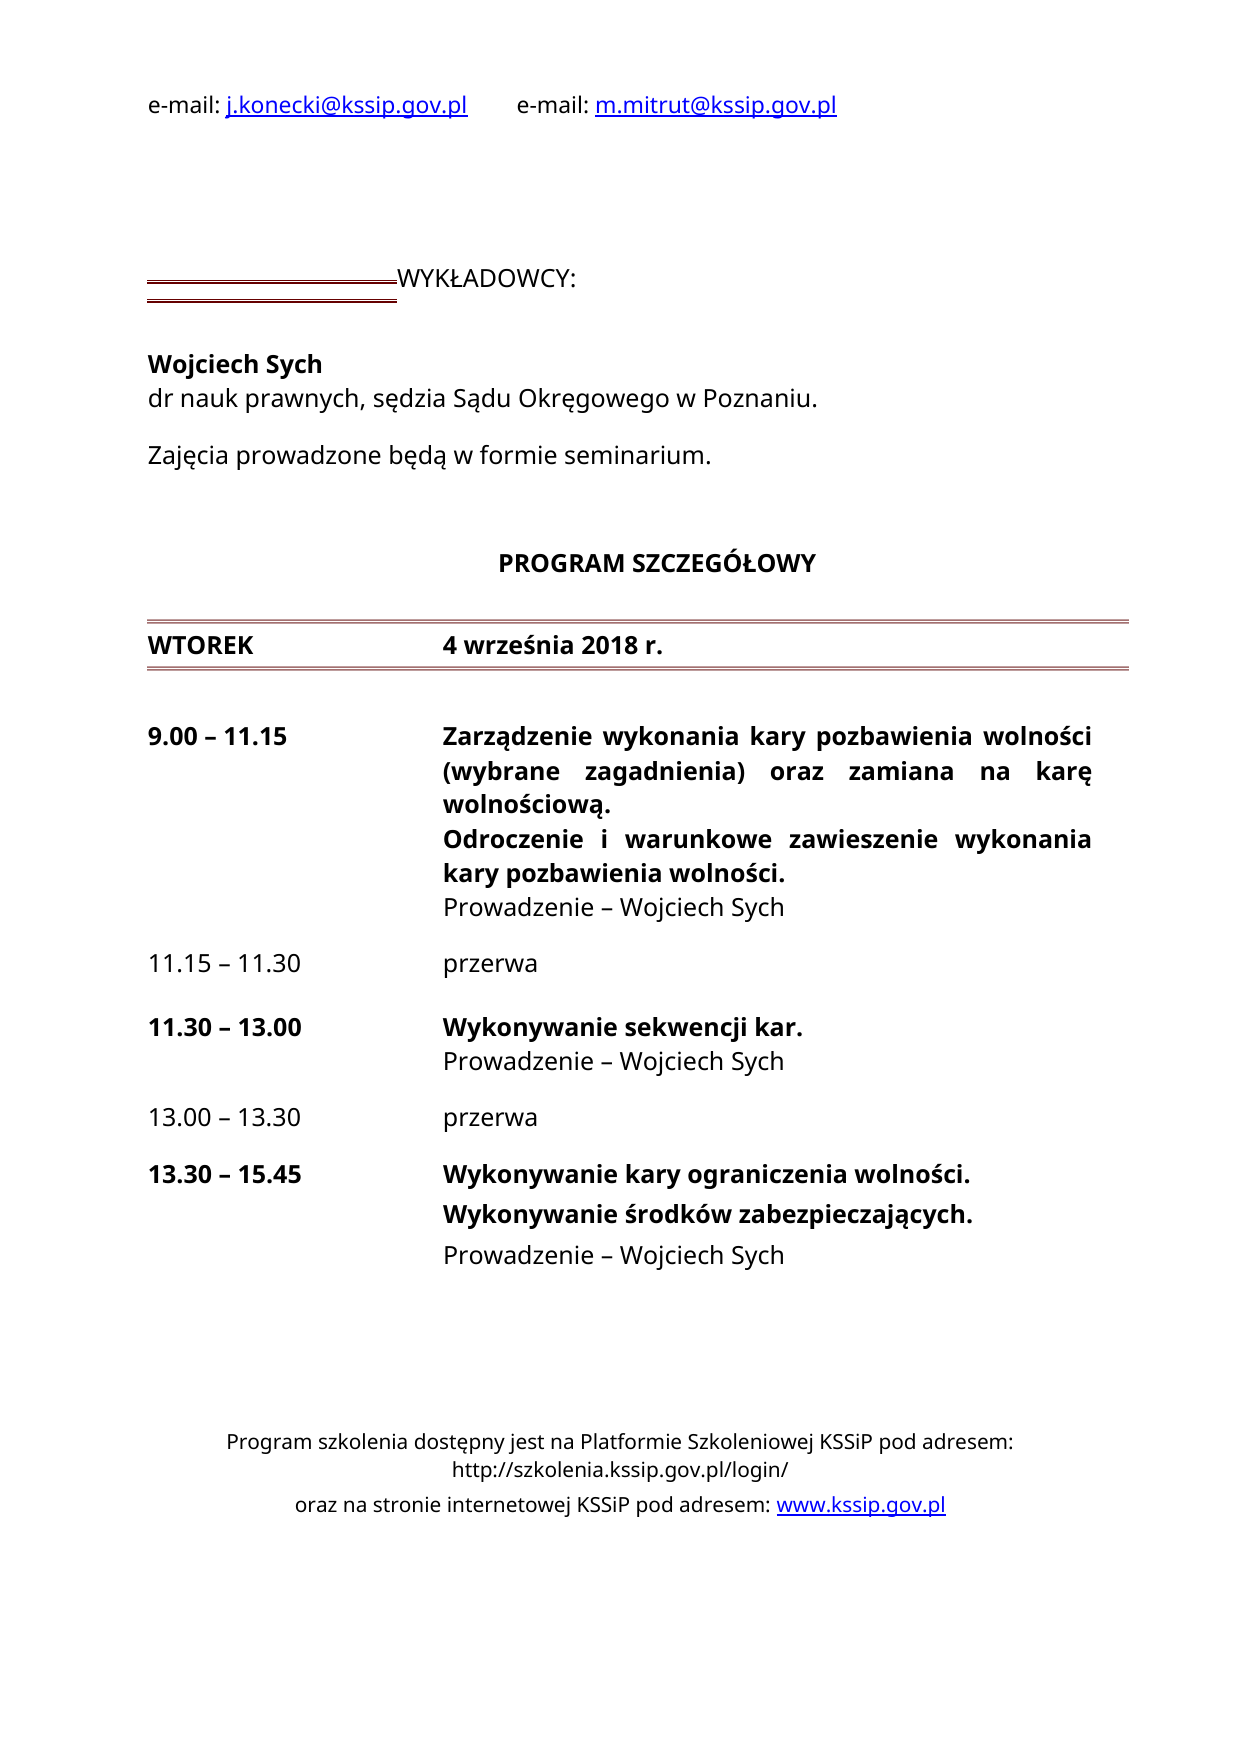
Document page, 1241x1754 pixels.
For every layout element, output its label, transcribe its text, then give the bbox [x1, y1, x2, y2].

text PROGRAM SZCZEGÓŁOWY [148, 546, 1167, 580]
text Wojciech Sych [148, 346, 1167, 380]
text e-mail: j.konecki@kssip.gov.pl e-mail: m.mitrut@kssip.gov.pl [148, 89, 1093, 120]
text Prowadzenie – Wojciech Sych [148, 1043, 1093, 1077]
text 13.30 – 15.45 Wykonywanie kary ograniczenia wolności. [148, 1157, 1093, 1191]
text oraz na stronie internetowej KSSiP pod adresem: www.kssip.gov.pl [148, 1490, 1093, 1519]
picture [147, 661, 1129, 675]
text 11.15 – 11.30 przerwa [148, 946, 1093, 980]
text http://szkolenia.kssip.gov.pl/login/ [148, 1456, 1093, 1484]
text Prowadzenie – Wojciech Sych [369, 1237, 1093, 1271]
text 11.30 – 13.00 Wykonywanie sekwencji kar. [148, 1009, 1093, 1043]
text dr nauk prawnych, sędzia Sądu Okręgowego w Poznaniu. [148, 380, 1167, 414]
picture [147, 275, 397, 288]
picture [147, 614, 1129, 628]
text Odroczenie i warunkowe zawieszenie wykonania kary pozbawienia wolności. [148, 821, 1093, 889]
text Program szkolenia dostępny jest na Platformie Szkoleniowej KSSiP pod adresem: [148, 1427, 1093, 1456]
text Zajęcia prowadzone będą w formie seminarium. [148, 438, 1093, 472]
picture [147, 294, 397, 307]
text Prowadzenie – Wojciech Sych [369, 889, 1093, 923]
text 13.00 – 13.30 przerwa [148, 1100, 1093, 1134]
text WYKŁADOWCY: [148, 261, 1093, 295]
text WTOREK 4 września 2018 r. [148, 628, 1093, 661]
text Wykonywanie środków zabezpieczających. [148, 1197, 1093, 1231]
text 9.00 – 11.15 Zarządzenie wykonania kary pozbawienia wolności (wybrane zagadnienia) oraz zamiana na karę wolnościową. [148, 719, 1093, 821]
